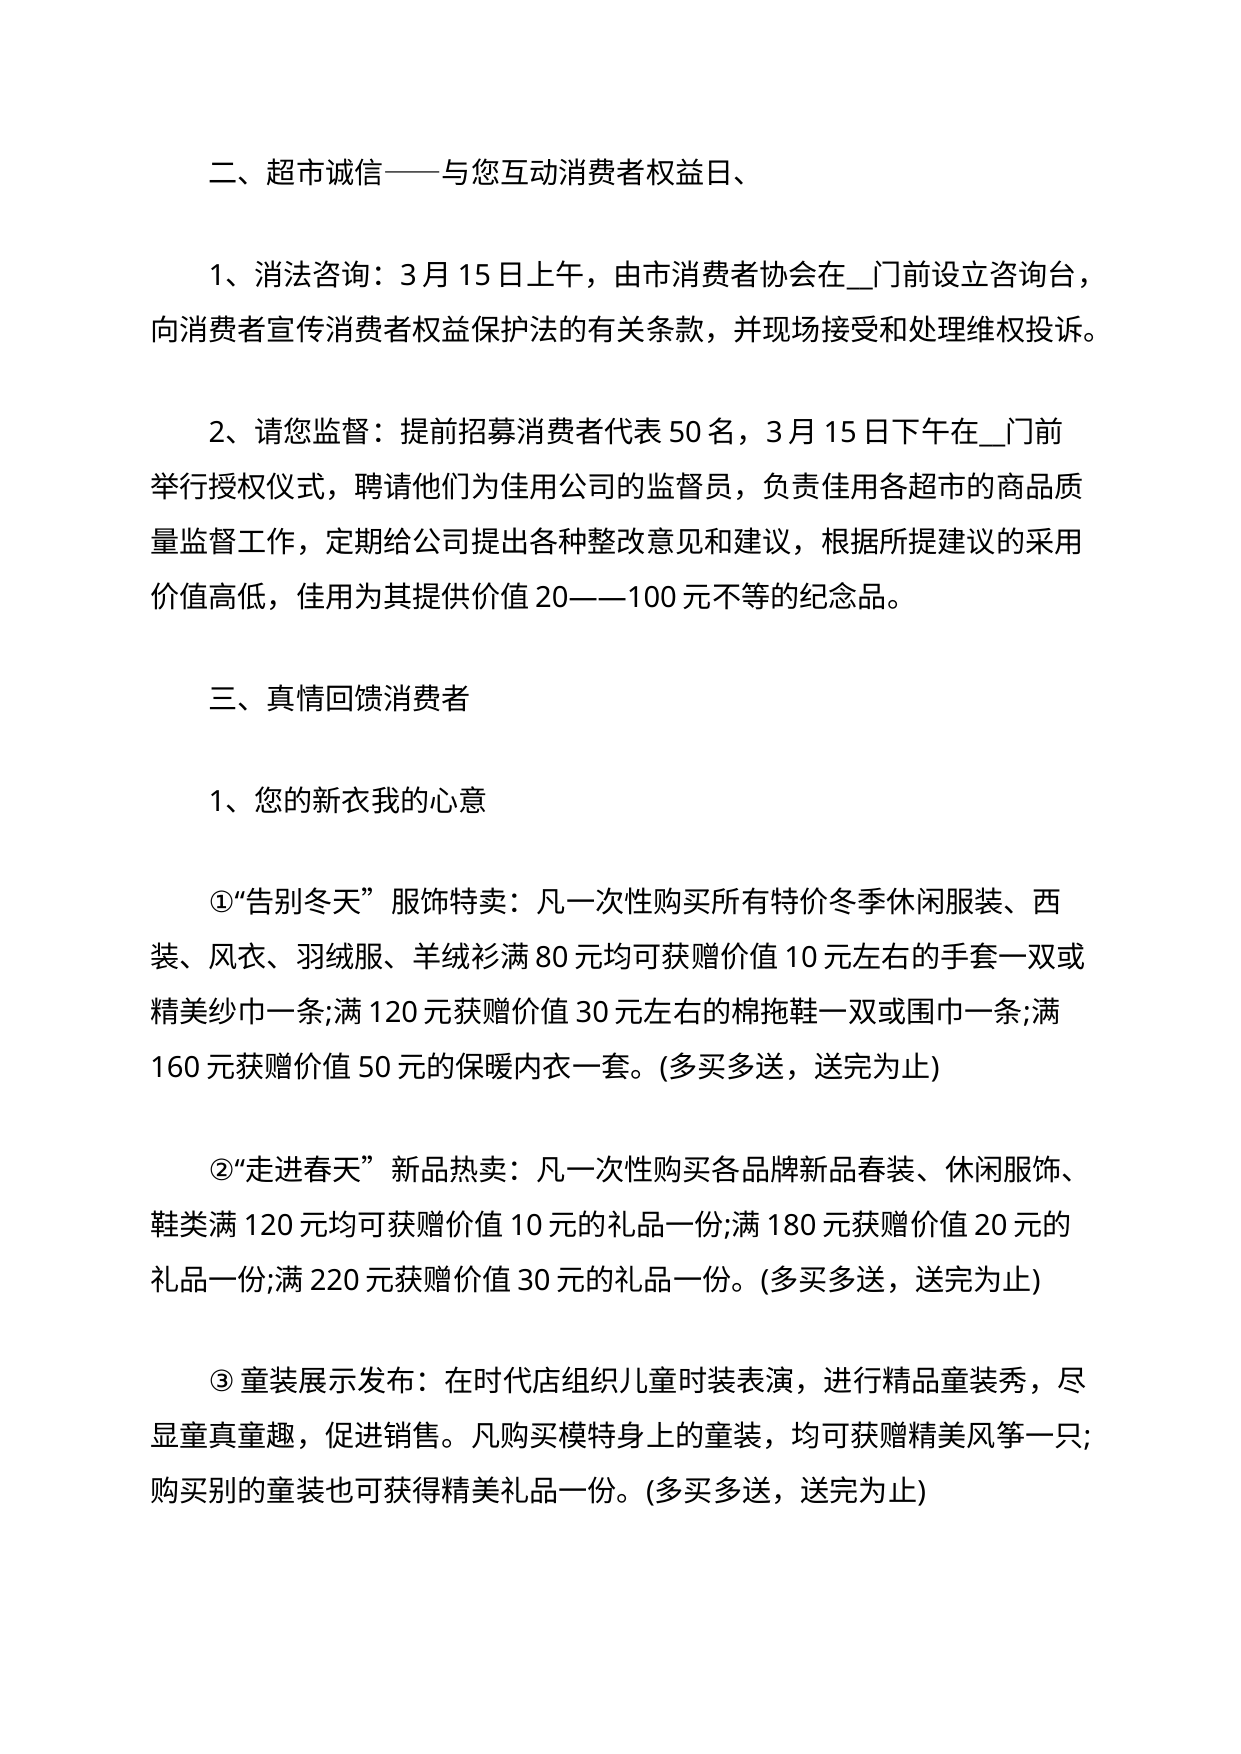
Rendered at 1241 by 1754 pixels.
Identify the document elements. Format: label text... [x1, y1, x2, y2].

text 1、消法咨询：3月15日上午，由市消费者协会在__门前设立咨询台，向消费者宣传消费者权益保护法的有关条款，并现场接受和处理维权投诉。 [150, 252, 1090, 349]
text 二、超市诚信——与您互动消费者权益日、 [150, 150, 1090, 192]
text ①“告别冬天”服饰特卖：凡一次性购买所有特价冬季休闲服装、西装、风衣、羽绒服、羊绒衫满80元均可获赠价值10元左右的手套一双或精美纱巾一条;满120元获赠价值30元左右的棉拖鞋一双或围巾一条;满160元获赠价值50元的保暖内衣一套。(多买多送，送完为止) [150, 879, 1090, 1086]
text 2、请您监督：提前招募消费者代表50名，3月15日下午在__门前举行授权仪式，聘请他们为佳用公司的监督员，负责佳用各超市的商品质量监督工作，定期给公司提出各种整改意见和建议，根据所提建议的采用价值高低，佳用为其提供价值20——100元不等的纪念品。 [150, 408, 1090, 616]
text 三、真情回馈消费者 [150, 675, 1090, 718]
text 1、您的新衣我的心意 [150, 777, 1090, 819]
text ②“走进春天”新品热卖：凡一次性购买各品牌新品春装、休闲服饰、鞋类满120元均可获赠价值10元的礼品一份;满180元获赠价值20元的礼品一份;满220元获赠价值30元的礼品一份。(多买多送，送完为止) [150, 1146, 1090, 1298]
text ③童装展示发布：在时代店组织儿童时装表演，进行精品童装秀，尽显童真童趣，促进销售。凡购买模特身上的童装，均可获赠精美风筝一只;购买别的童装也可获得精美礼品一份。(多买多送，送完为止) [150, 1358, 1090, 1510]
